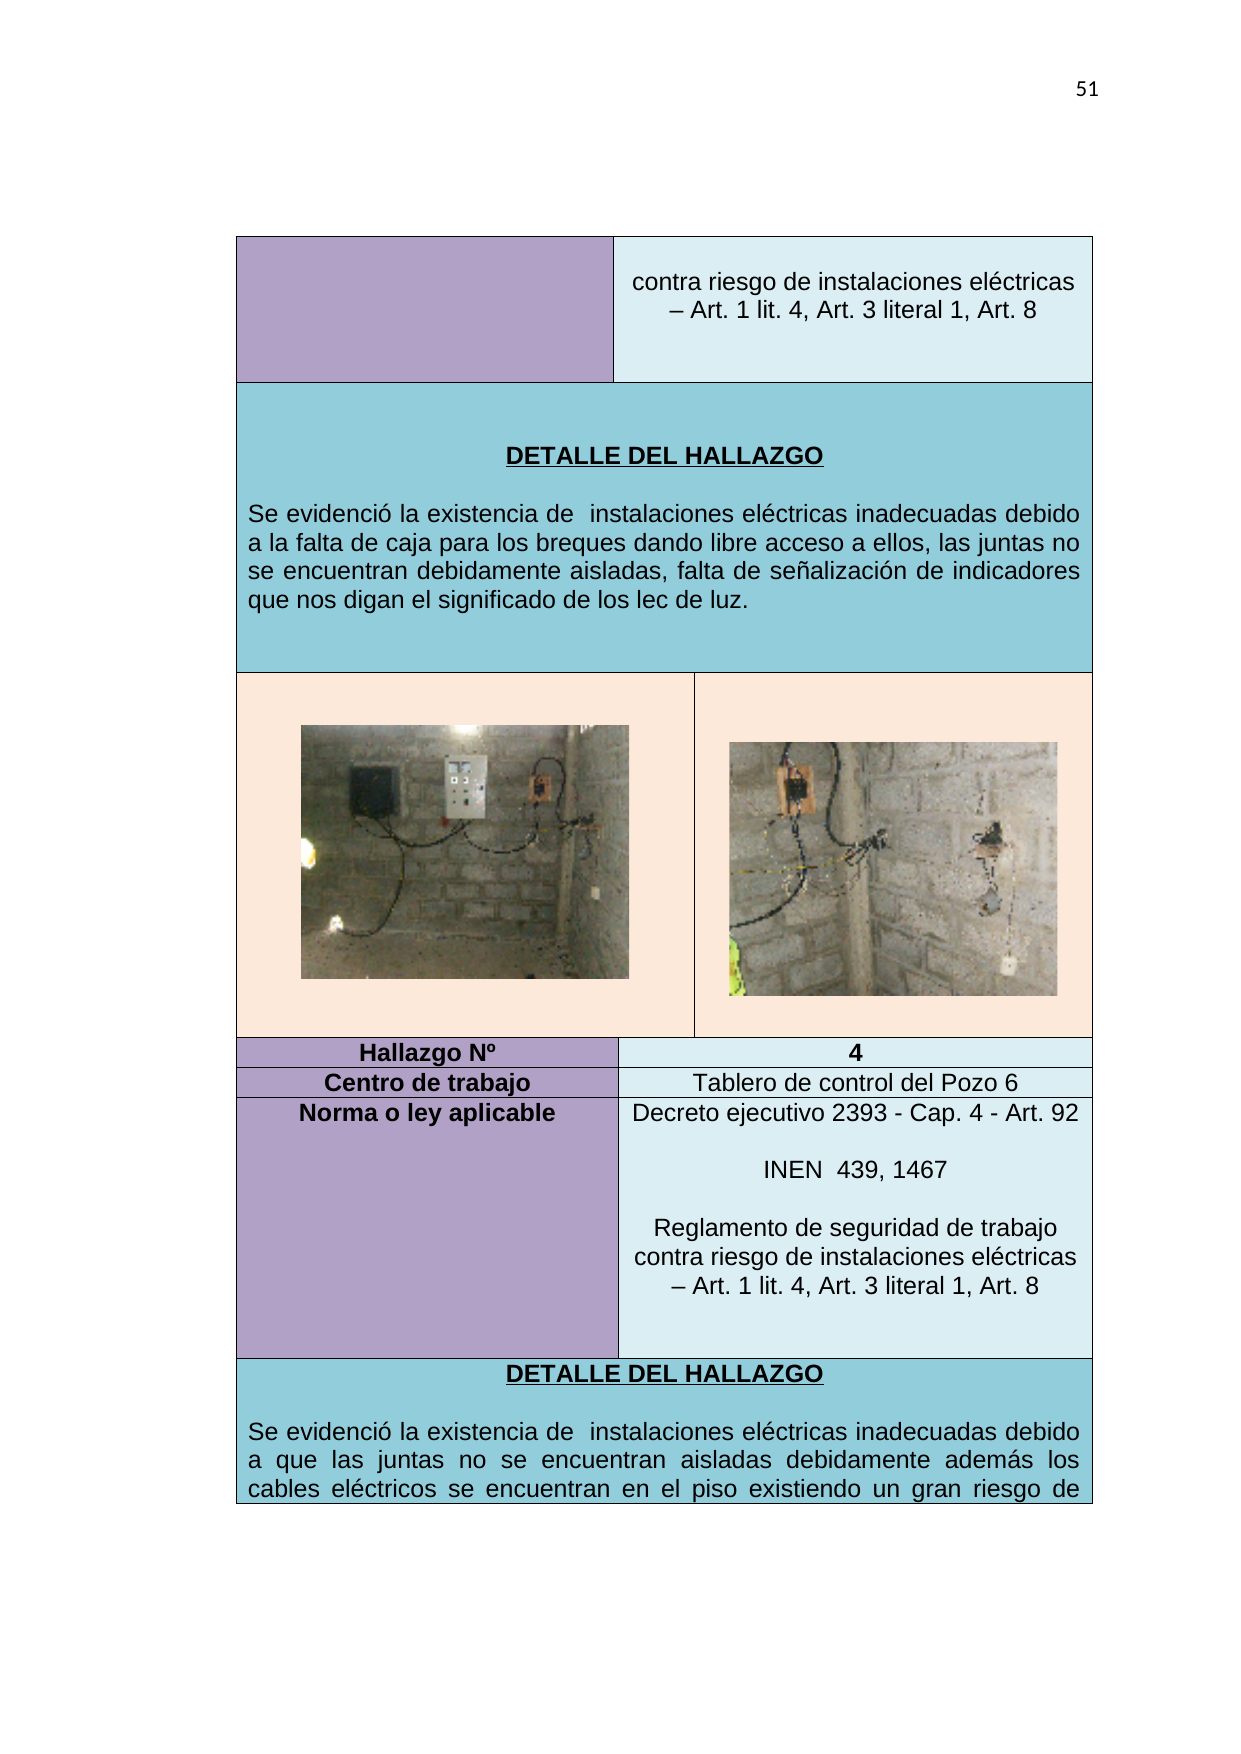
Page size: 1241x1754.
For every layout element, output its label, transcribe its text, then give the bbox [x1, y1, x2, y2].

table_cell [614, 237, 1092, 382]
table_cell 4 [619, 1038, 1092, 1067]
table_cell [695, 673, 1092, 1037]
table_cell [237, 237, 613, 382]
table_cell Tablero de control del Pozo 6 [619, 1068, 1092, 1097]
table_cell Hallazgo Nº [237, 1038, 618, 1067]
picture [729, 742, 1058, 996]
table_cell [237, 1359, 1092, 1503]
table_cell Centro de trabajo [237, 1068, 618, 1097]
table_cell [237, 673, 694, 1037]
table_cell Norma o ley aplicable [237, 1098, 618, 1358]
picture [301, 725, 630, 979]
table_cell DETALLE DEL HALLAZGO Se evidenció la existencia de instalaciones eléctricas inadecuadas debido a la falta de caja para los breques dando libre acceso a ellos, las juntas no se encuentran debidamente aisladas, falta de señalización de indicadores que nos digan el significado de los lec de luz. [237, 383, 1092, 672]
